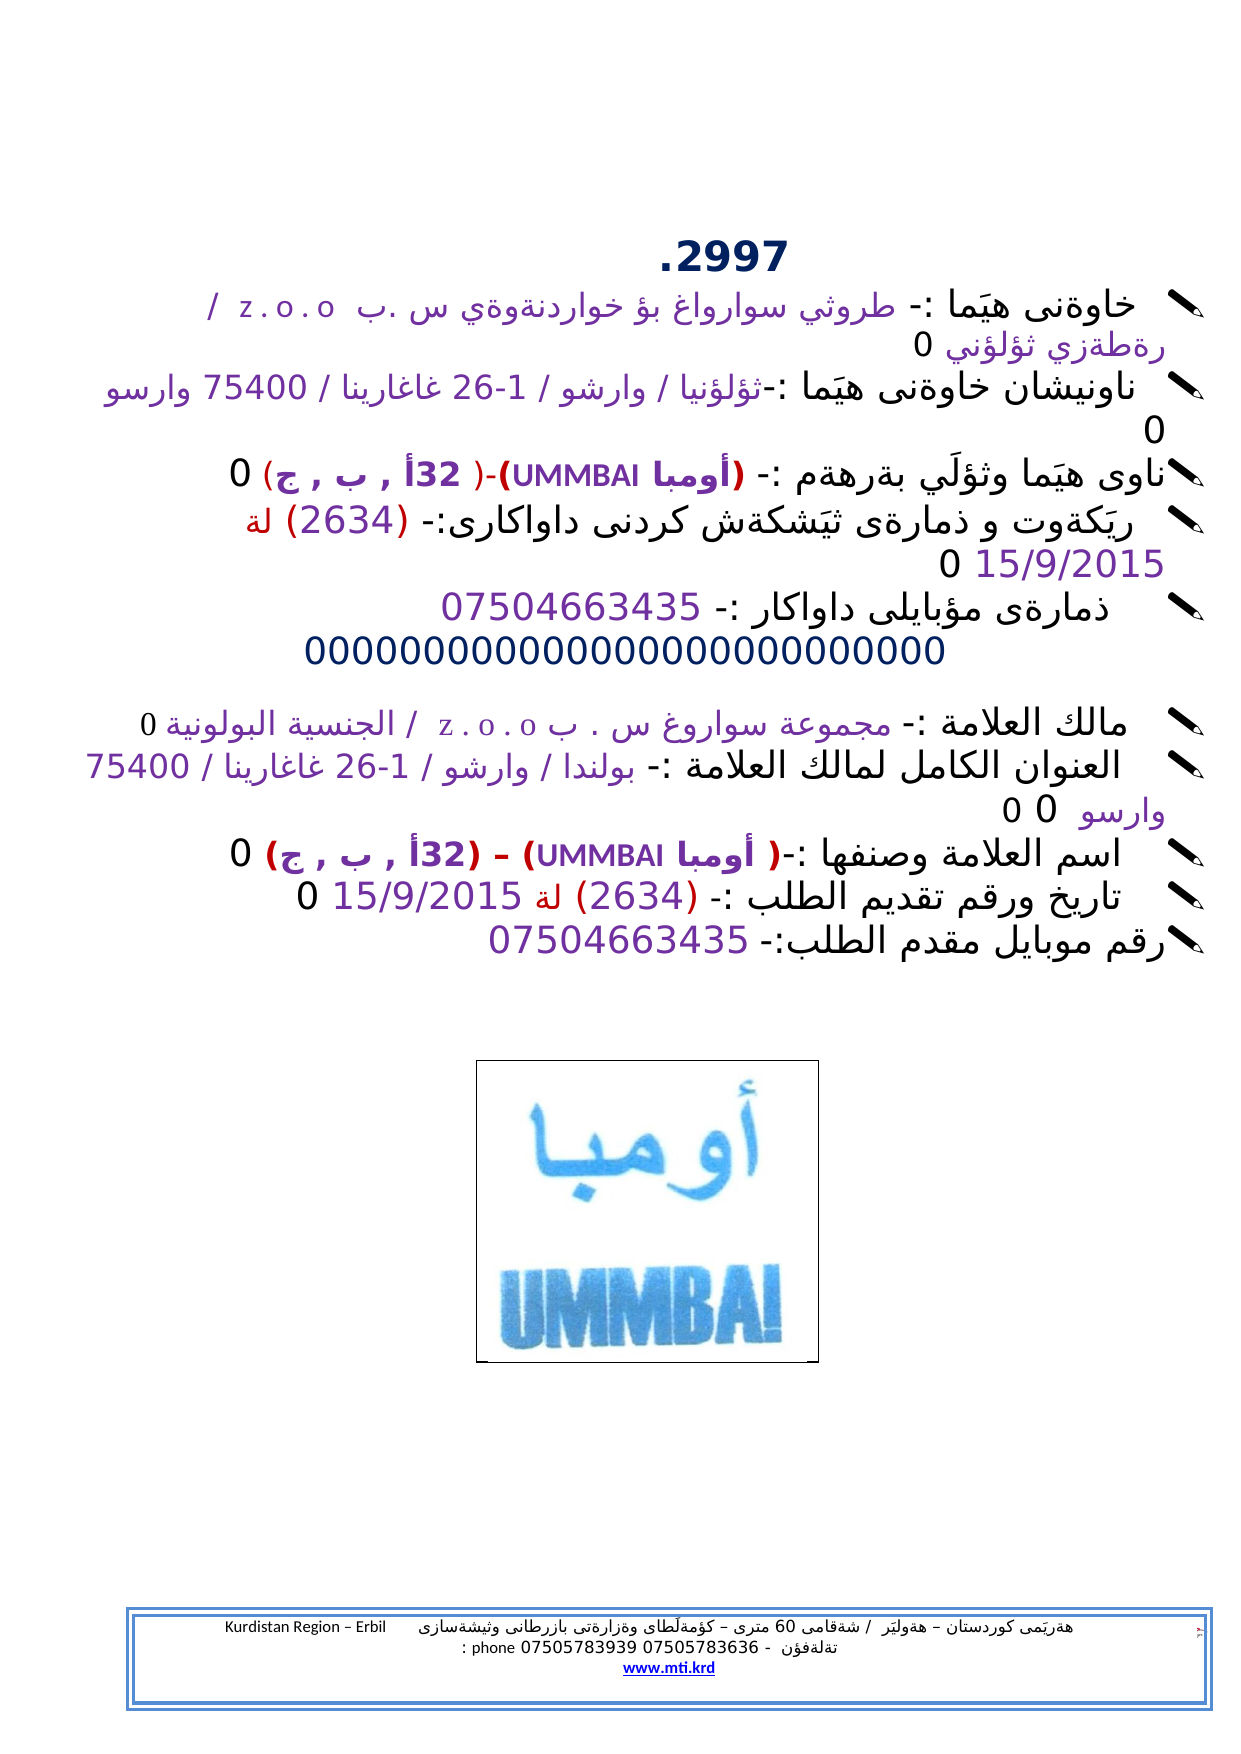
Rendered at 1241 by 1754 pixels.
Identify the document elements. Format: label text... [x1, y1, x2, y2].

picture [487, 1061, 807, 1362]
list ناونيشان خاوةنى هيَما :-ثؤلؤنيا / وارشو / 1-26 غاغارينا / 75400 وارسو 0 [84, 365, 1166, 452]
list مالك العلامة :- مجموعة سواروغ س . ب z . o . o / الجنسية البولونية 0 [84, 700, 1166, 744]
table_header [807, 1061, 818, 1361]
list ناوى هيَما وثؤلَي بةرهةم :- (أومبا UMMBAI)-( 32أ , ب , ج) 0 [84, 452, 1166, 496]
list رقم موبايل مقدم الطلب:- 07504663435 [84, 919, 1166, 962]
list العنوان الكامل لمالك العلامة :- بولندا / وارشو / 1-26 غاغارينا / 75400 وارسو 0 0 [84, 744, 1166, 831]
list ذمارةى مؤبايلى داواكار :- 07504663435 [84, 586, 1166, 629]
picture [1197, 1619, 1204, 1641]
list تاريخ ورقم تقديم الطلب :- (2634) لة 15/9/2015 0 [84, 875, 1166, 919]
text 000000000000000000000000000 [84, 629, 1166, 673]
list اسم العلامة وصنفها :-( أومبا UMMBAI) – (32أ , ب , ج) 0 [84, 831, 1166, 875]
list خاوةنى هيَما :- طروثي سوارواغ بؤ خواردنةوةي س .ب z . o . o / رةطةزي ثؤلؤني 0 [84, 282, 1166, 365]
list ريَكةوت و ذمارةى ثيَشكةش كردنى داواكارى:- (2634) لة 15/9/2015 0 [84, 498, 1166, 586]
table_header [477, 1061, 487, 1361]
